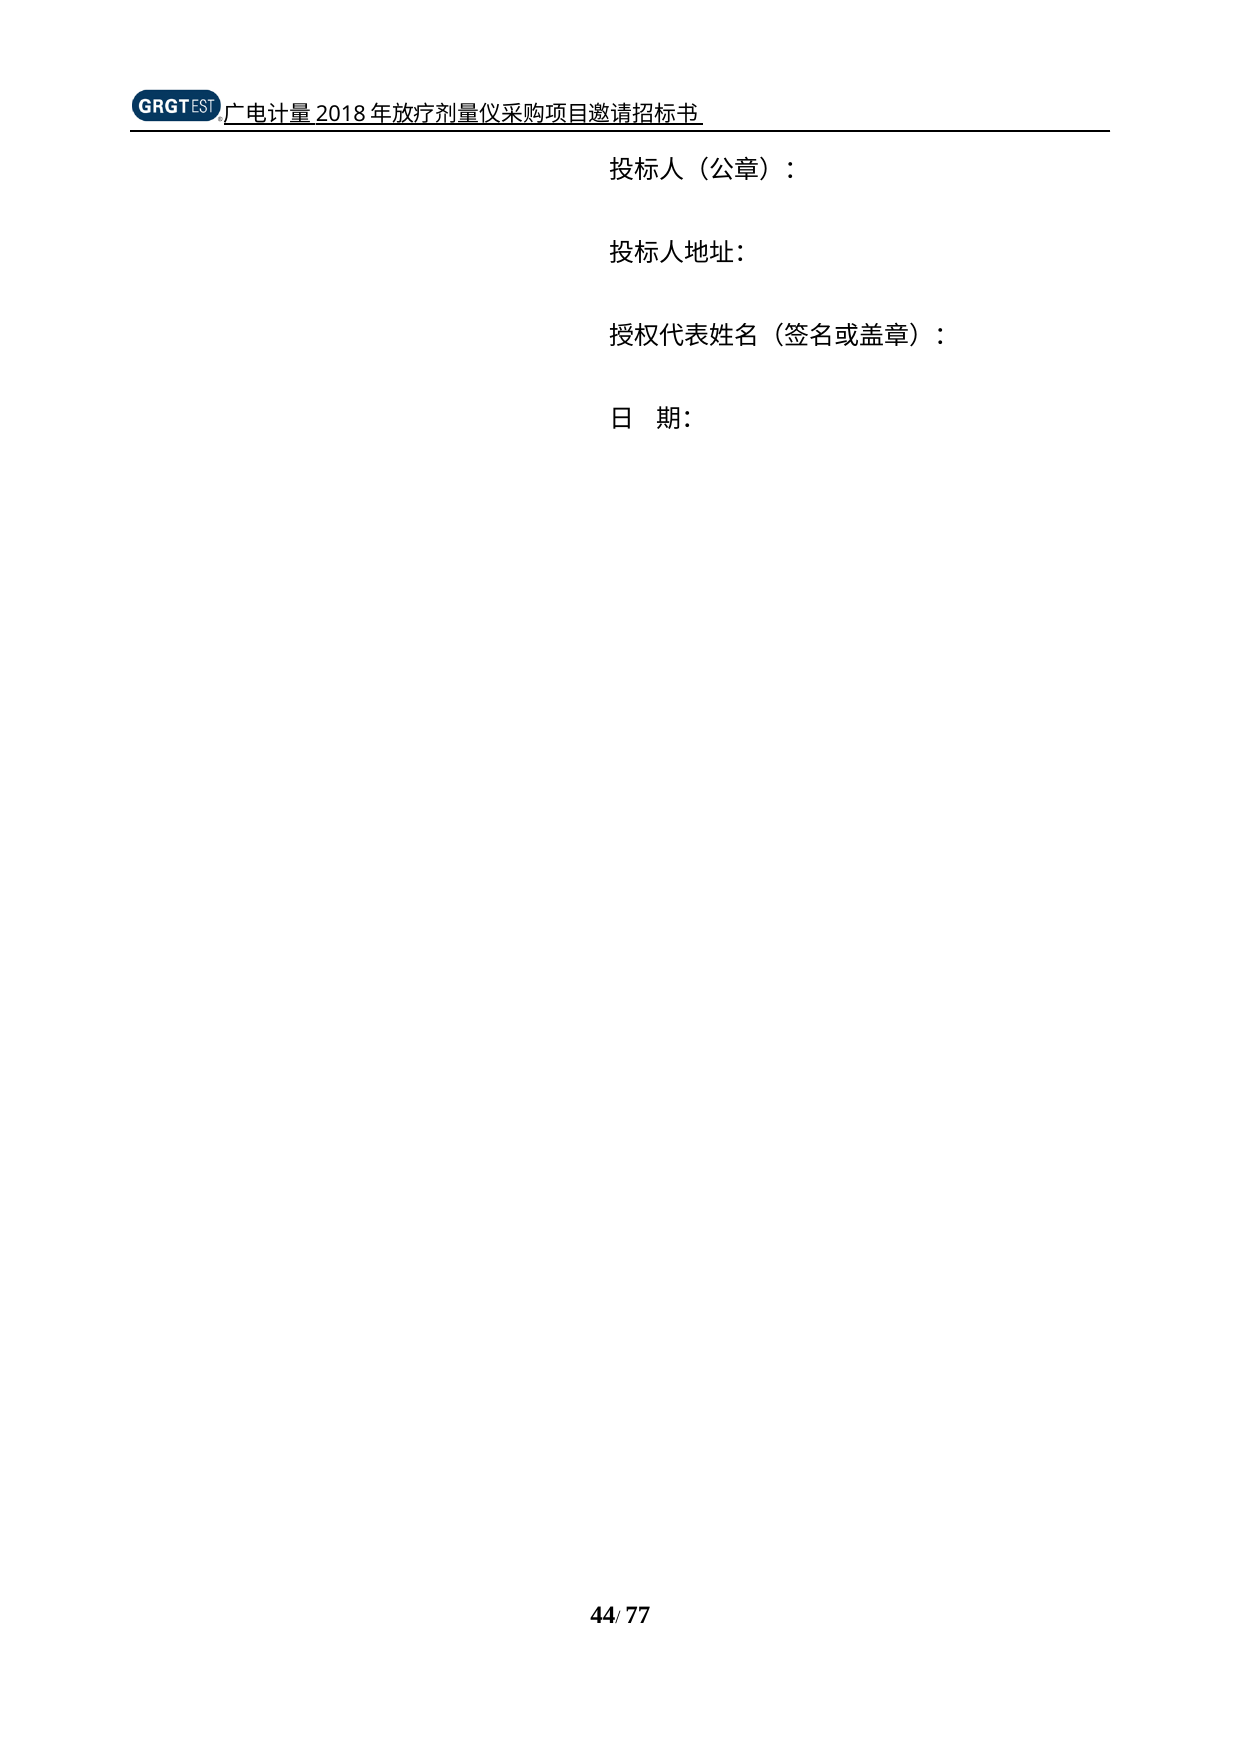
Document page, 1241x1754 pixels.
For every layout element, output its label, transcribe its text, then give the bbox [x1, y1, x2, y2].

text 日 期： [609, 384, 1110, 449]
text 授权代表姓名（签名或盖章）： [609, 301, 1110, 366]
picture [129, 88, 224, 122]
text 投标人地址： [609, 218, 1110, 283]
text 投标人（公章）： [609, 135, 1110, 200]
